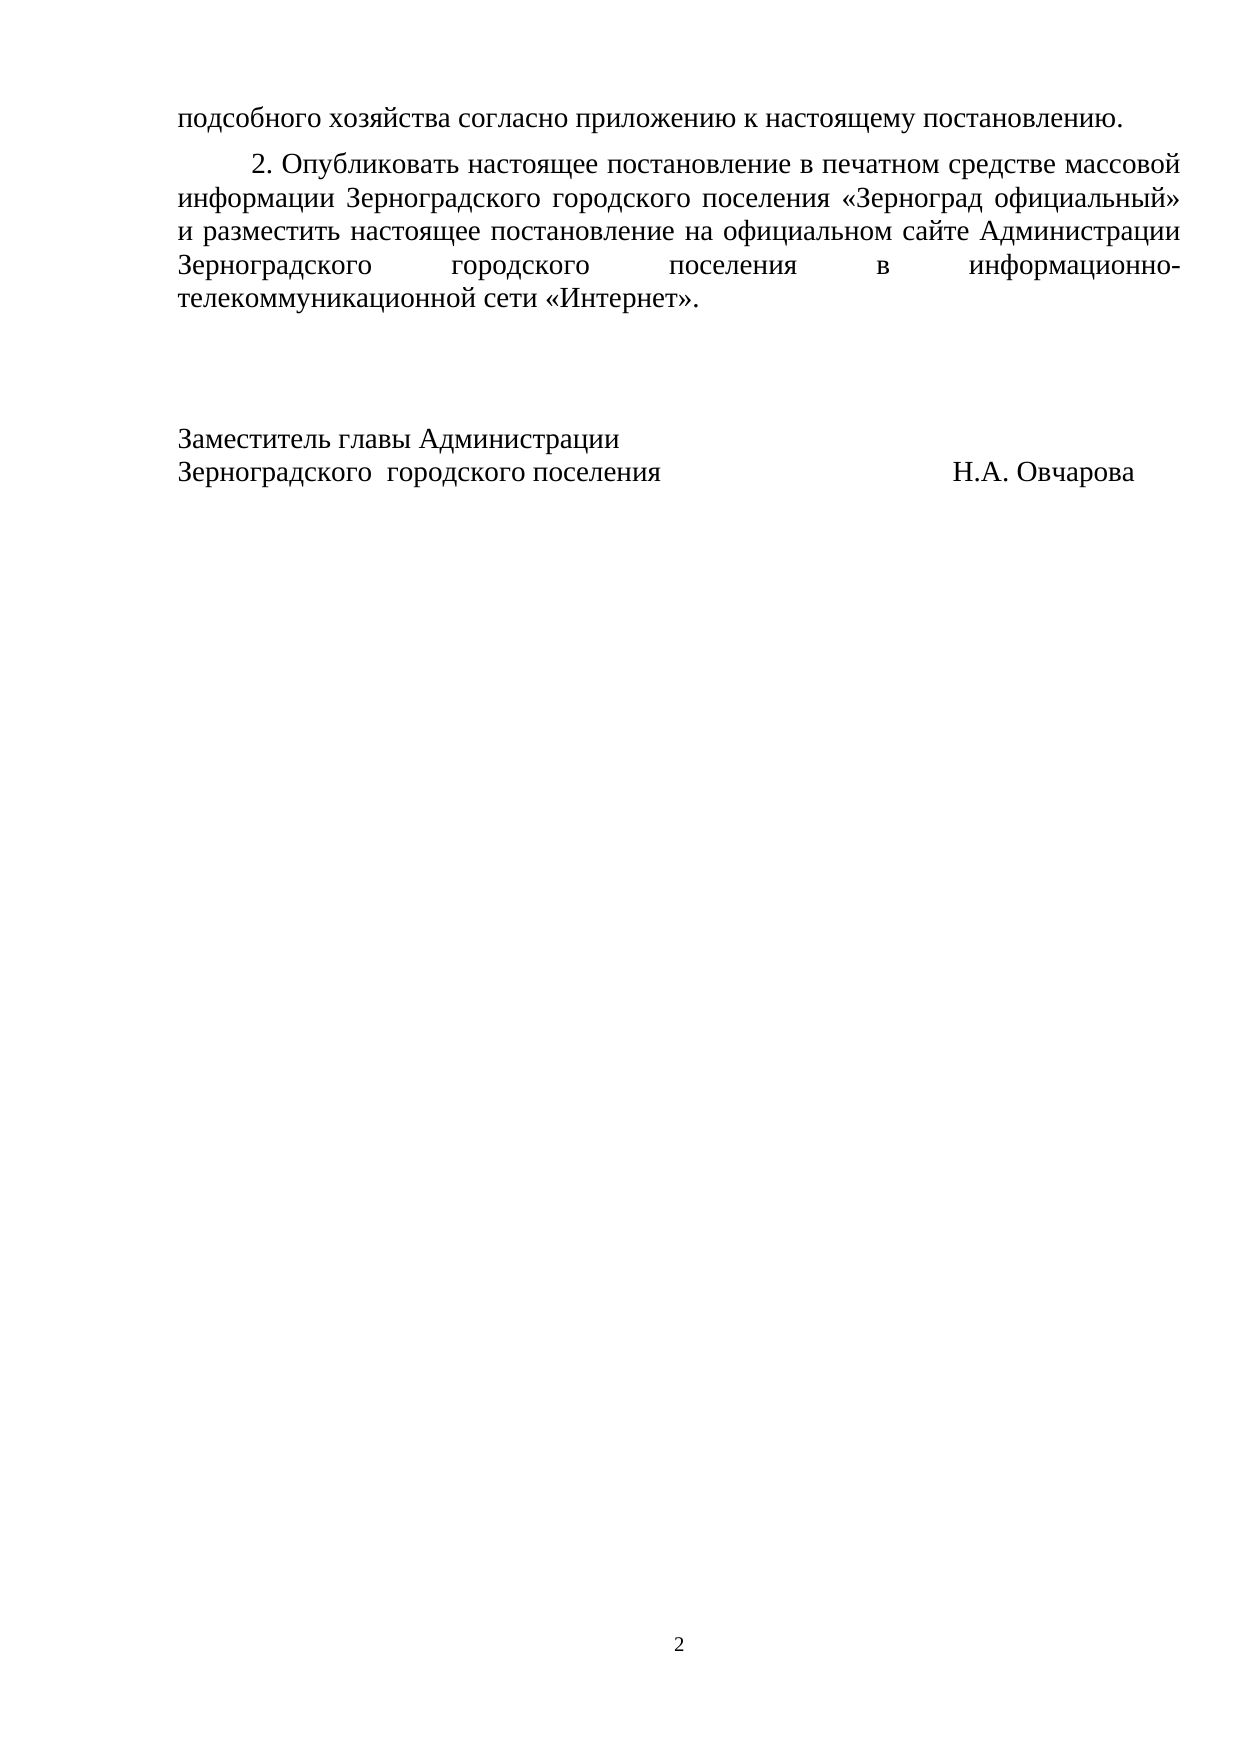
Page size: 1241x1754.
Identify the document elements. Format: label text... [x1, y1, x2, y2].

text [177, 100, 1181, 134]
text 2. Опубликовать настоящее постановление в печатном средстве массовой информации Зерноградского городского поселения «Зерноград официальный» и разместить настоящее постановление на официальном сайте Администрации Зерноградского городского поселения в информационно-телекоммуникационной сети «Интернет». [177, 146, 1181, 314]
text Заместитель главы Администрации [177, 421, 1181, 454]
text Зерноградского городского поселения Н.А. Овчарова [177, 454, 1181, 488]
